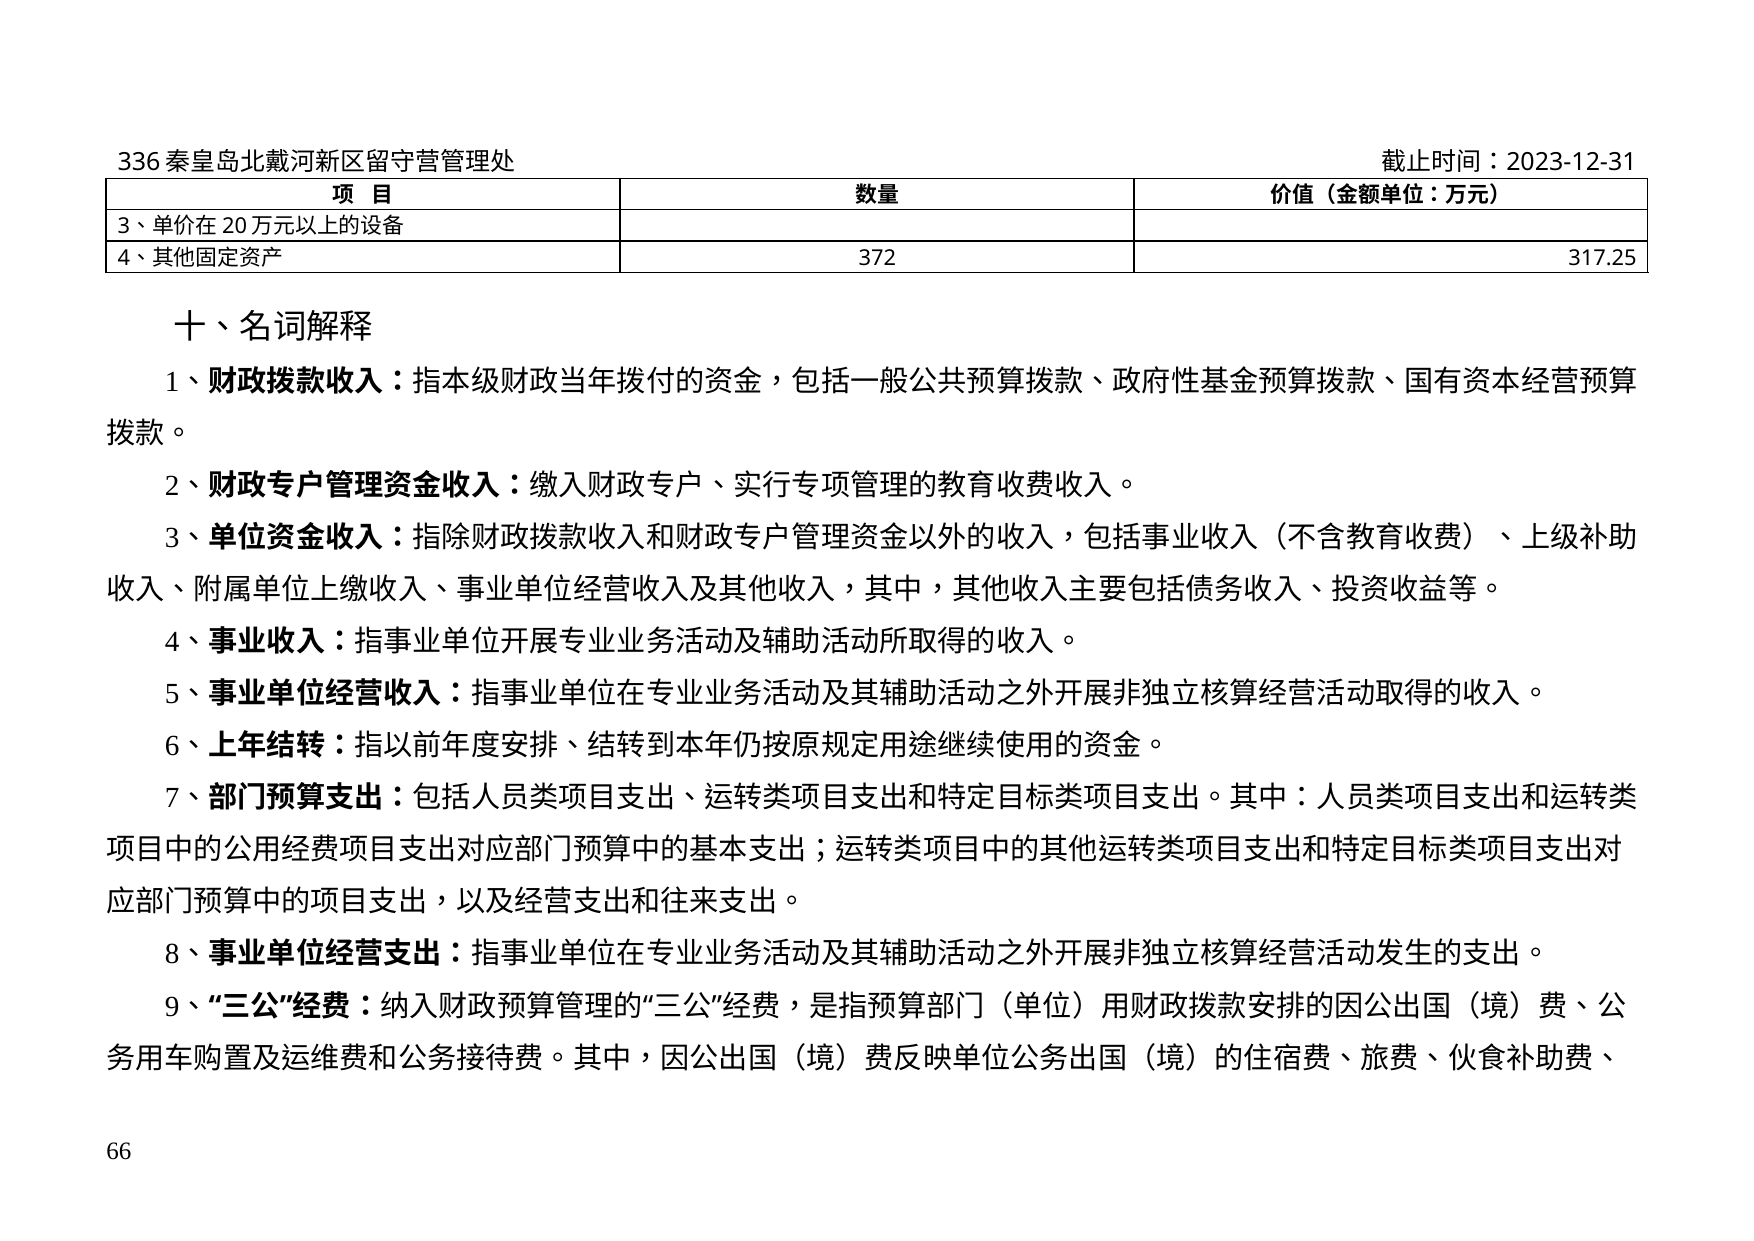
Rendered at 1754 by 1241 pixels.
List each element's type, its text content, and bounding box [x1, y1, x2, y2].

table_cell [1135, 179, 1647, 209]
text 4、事业收入：指事业单位开展专业业务活动及辅助活动所取得的收入。 [106, 610, 1648, 662]
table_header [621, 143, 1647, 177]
text 6、上年结转：指以前年度安排、结转到本年仍按原规定用途继续使用的资金。 [106, 714, 1648, 766]
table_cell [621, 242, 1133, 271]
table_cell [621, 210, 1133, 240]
text 5、事业单位经营收入：指事业单位在专业业务活动及其辅助活动之外开展非独立核算经营活动取得的收入。 [106, 662, 1648, 714]
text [106, 974, 1648, 1078]
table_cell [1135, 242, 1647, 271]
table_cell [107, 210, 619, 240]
text 3、单位资金收入：指除财政拨款收入和财政专户管理资金以外的收入，包括事业收入（不含教育收费）、上级补助收入、附属单位上缴收入、事业单位经营收入及其他收入，其中，其他收入主要包括债务收入、投资收益等。 [106, 506, 1648, 610]
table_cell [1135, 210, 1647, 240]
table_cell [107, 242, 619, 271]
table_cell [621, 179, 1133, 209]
text 1、财政拨款收入：指本级财政当年拨付的资金，包括一般公共预算拨款、政府性基金预算拨款、国有资本经营预算拨款。 [106, 349, 1648, 453]
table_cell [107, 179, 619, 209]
text 8、事业单位经营支出：指事业单位在专业业务活动及其辅助活动之外开展非独立核算经营活动发生的支出。 [106, 922, 1648, 974]
text 7、部门预算支出：包括人员类项目支出、运转类项目支出和特定目标类项目支出。其中：人员类项目支出和运转类项目中的公用经费项目支出对应部门预算中的基本支出；运转类项目中的其他运转类项目支出和特定目标类项目支出对应部门预算中的项目支出，以及经营支出和往来支出。 [106, 766, 1648, 922]
text 2、财政专户管理资金收入：缴入财政专户、实行专项管理的教育收费收入。 [106, 453, 1648, 506]
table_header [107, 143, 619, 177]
text 十、名词解释 [106, 303, 1648, 348]
